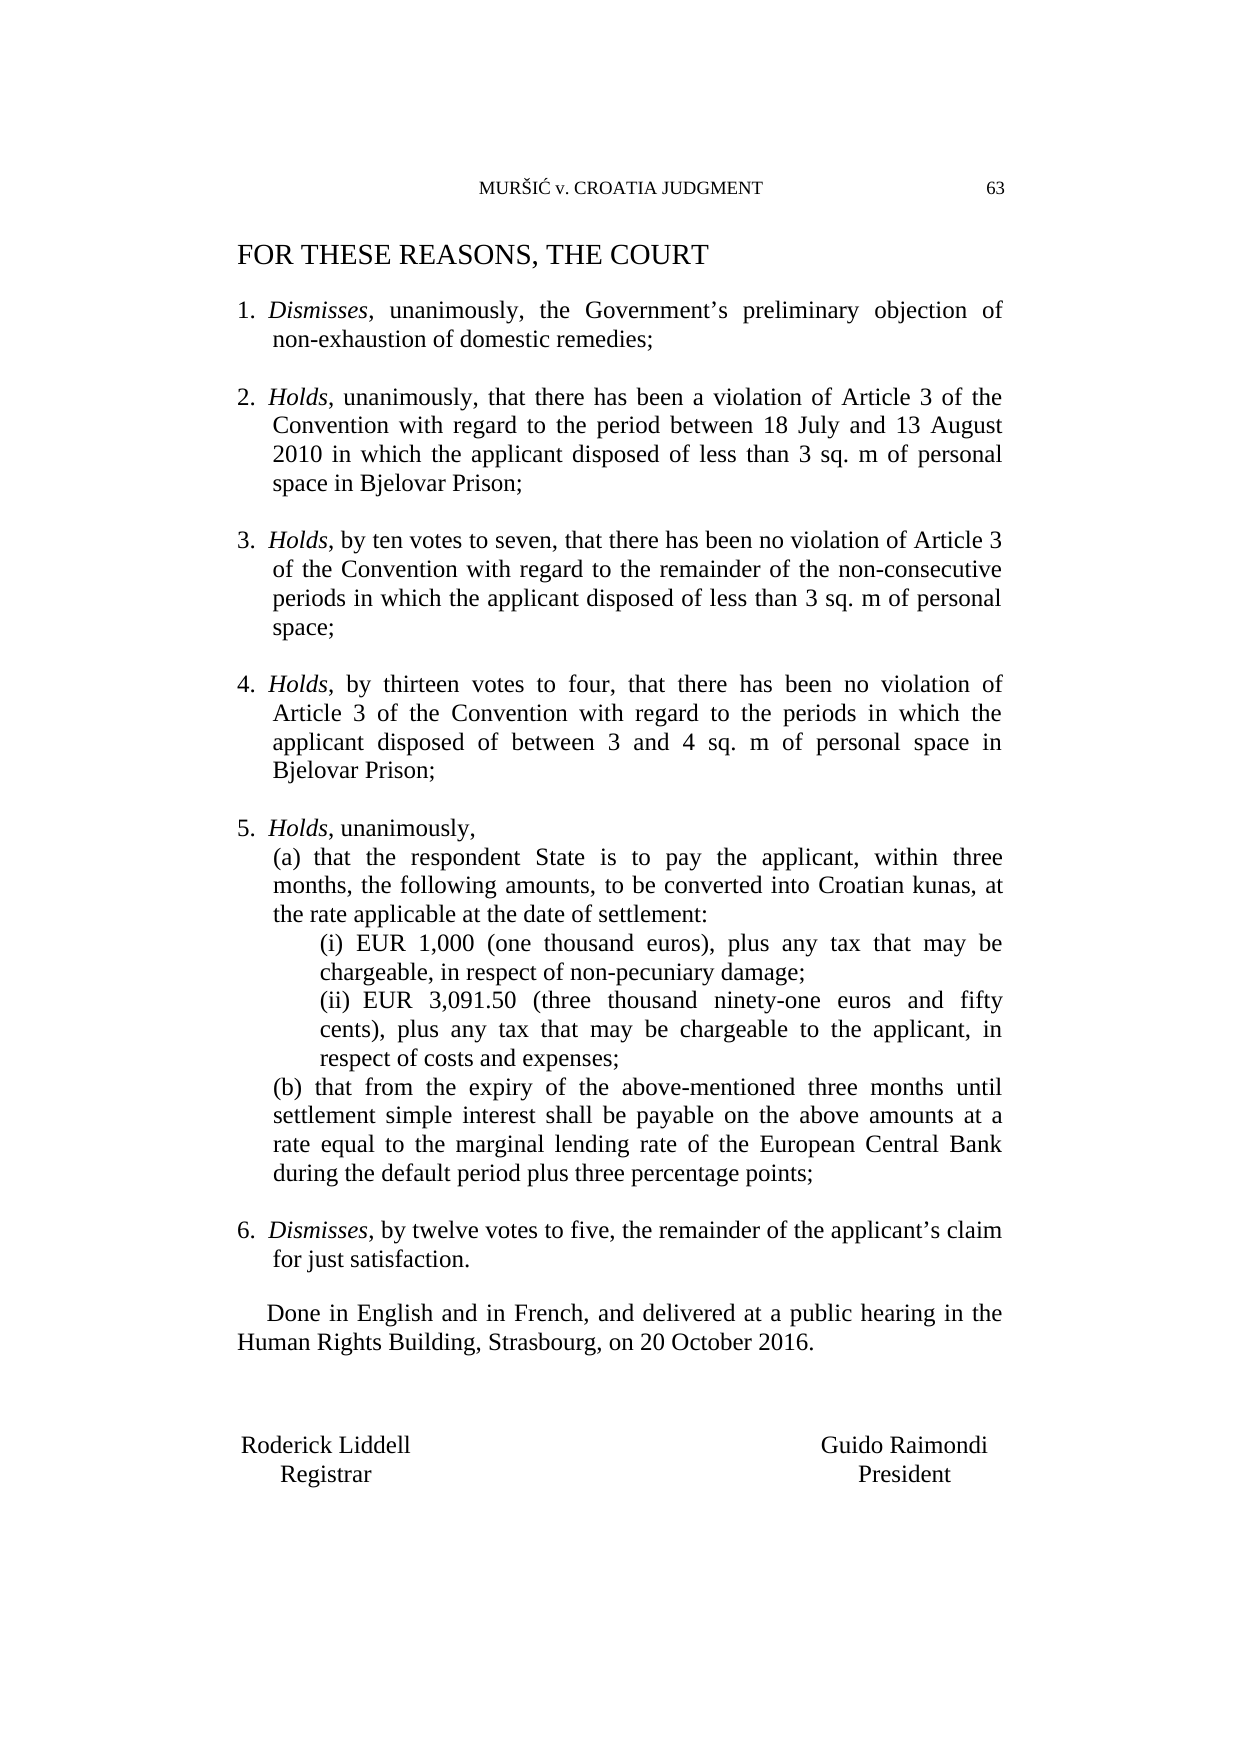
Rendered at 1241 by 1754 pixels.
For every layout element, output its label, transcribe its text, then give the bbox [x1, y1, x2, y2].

title FOR THESE REASONS, THE COURT [237, 237, 1003, 270]
list (i) EUR 1,000 (one thousand euros), plus any tax that may be chargeable, in respect of non-pecuniary damage; [319, 928, 1003, 985]
list 1. Dismisses, unanimously, the Government’s preliminary objection of non-exhaustion of domestic remedies; [237, 295, 1003, 353]
text Done in English and in French, and delivered at a public hearing in the Human Rights Building, Strasbourg, on 20 October 2016. [237, 1298, 1003, 1355]
list 4. Holds, by thirteen votes to four, that there has been no violation of Article 3 of the Convention with regard to the periods in which the applicant disposed of between 3 and 4 sq. m of personal space in Bjelovar Prison; [237, 669, 1003, 784]
text Roderick Liddell Guido Raimondi Registrar President [237, 1430, 1003, 1488]
list (a) that the respondent State is to pay the applicant, within three months, the following amounts, to be converted into Croatian kunas, at the rate applicable at the date of settlement: [273, 842, 1003, 928]
list (b) that from the expiry of the above-mentioned three months until settlement simple interest shall be payable on the above amounts at a rate equal to the marginal lending rate of the European Central Bank during the default period plus three percentage points; [273, 1072, 1003, 1187]
list (ii) EUR 3,091.50 (three thousand ninety-one euros and fifty cents), plus any tax that may be chargeable to the applicant, in respect of costs and expenses; [319, 985, 1003, 1072]
list 2. Holds, unanimously, that there has been a violation of Article 3 of the Convention with regard to the period between 18 July and 13 August 2010 in which the applicant disposed of less than 3 sq. m of personal space in Bjelovar Prison; [237, 382, 1003, 497]
list 6. Dismisses, by twelve votes to five, the remainder of the applicant’s claim for just satisfaction. [237, 1215, 1003, 1273]
list 3. Holds, by ten votes to seven, that there has been no violation of Article 3 of the Convention with regard to the remainder of the non-consecutive periods in which the applicant disposed of less than 3 sq. m of personal space; [237, 525, 1003, 640]
list 5. Holds, unanimously, [237, 813, 1003, 842]
